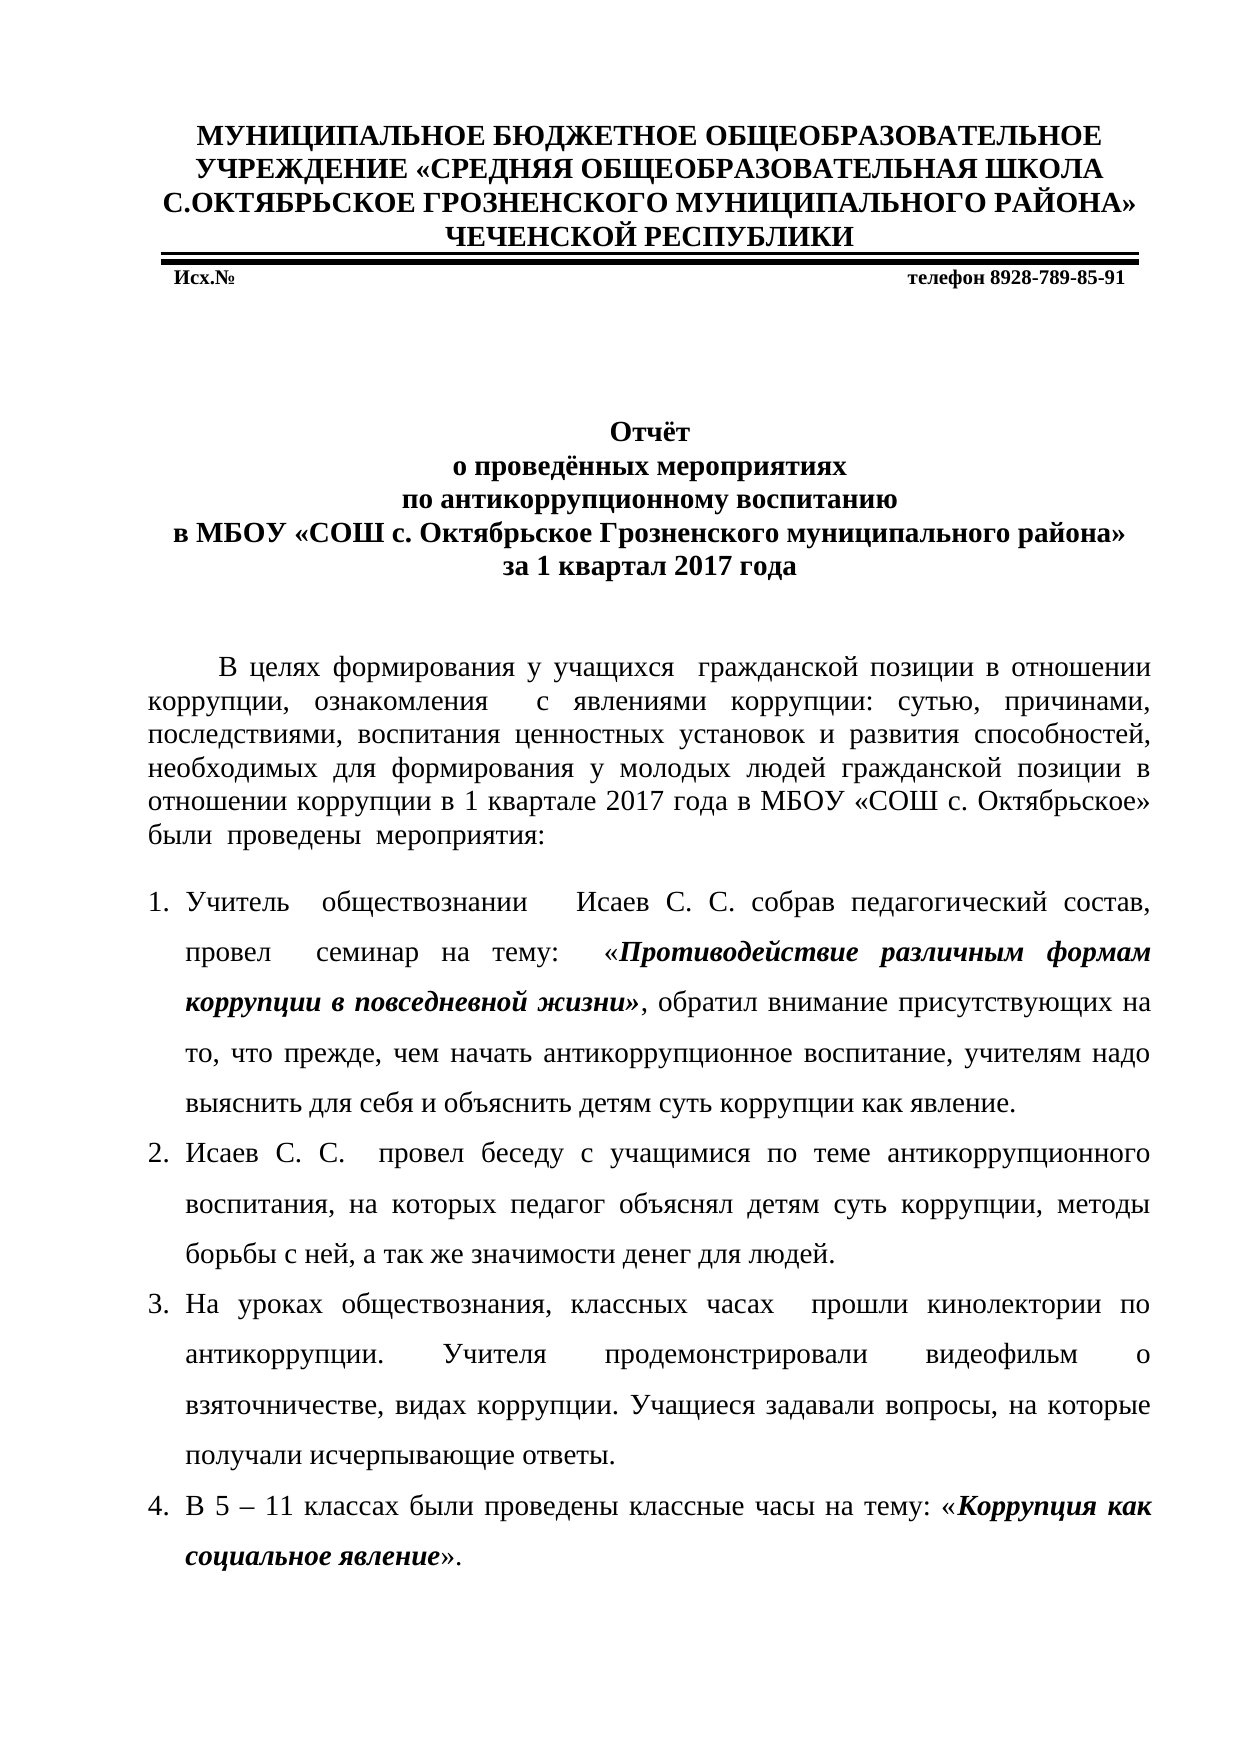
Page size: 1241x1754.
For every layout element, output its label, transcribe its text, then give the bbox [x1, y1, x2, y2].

text ЧЕЧЕНСКОЙ РЕСПУБЛИКИ [148, 219, 1152, 252]
text МУНИЦИПАЛЬНОЕ БЮДЖЕТНОЕ ОБЩЕОБРАЗОВАТЕЛЬНОЕ УЧРЕЖДЕНИЕ «СРЕДНЯЯ ОБЩЕОБРАЗОВАТЕЛЬНАЯ ШКОЛА С.ОКТЯБРЬСКОЕ ГРОЗНЕНСКОГО МУНИЦИПАЛЬНОГО РАЙОНА» [148, 118, 1152, 219]
list На уроках обществознания, классных часах прошли кинолектории по антикоррупции. Учителя продемонстрировали видеофильм о взяточничестве, видах коррупции. Учащиеся задавали вопросы, на которые получали исчерпывающие ответы. [148, 1286, 1152, 1471]
text в МБОУ «СОШ с. Октябрьское Грозненского муниципального района» [148, 515, 1152, 548]
list Исаев С. С. провел беседу с учащимися по теме антикоррупционного воспитания, на которых педагог объяснял детям суть коррупции, методы борьбы с ней, а так же значимости денег для людей. [148, 1135, 1152, 1269]
text Отчёт [148, 414, 1152, 448]
text В целях формирования у учащихся гражданской позиции в отношении коррупции, ознакомления с явлениями коррупции: сутью, причинами, последствиями, воспитания ценностных установок и развития способностей, необходимых для формирования у молодых людей гражданской позиции в отношении коррупции в 1 квартале 2017 года в МБОУ «СОШ с. Октябрьское» были проведены мероприятия: [148, 649, 1152, 850]
text за 1 квартал 2017 года [148, 548, 1152, 582]
list Учитель обществознании Исаев С. С. собрав педагогический состав, провел семинар на тему: «Противодействие различным формам коррупции в повседневной жизни», обратил внимание присутствующих на то, что прежде, чем начать антикоррупционное воспитание, учителям надо выяснить для себя и объяснить детям суть коррупции как явление. [148, 884, 1152, 1119]
text по антикоррупционному воспитанию [148, 481, 1152, 515]
table_header Исх.№ телефон 8928-789-85-91 [161, 265, 1139, 289]
text о проведённых мероприятиях [148, 448, 1152, 481]
list В 5 – 11 классах были проведены классные часы на тему: «Коррупция как социальное явление». [148, 1488, 1152, 1571]
